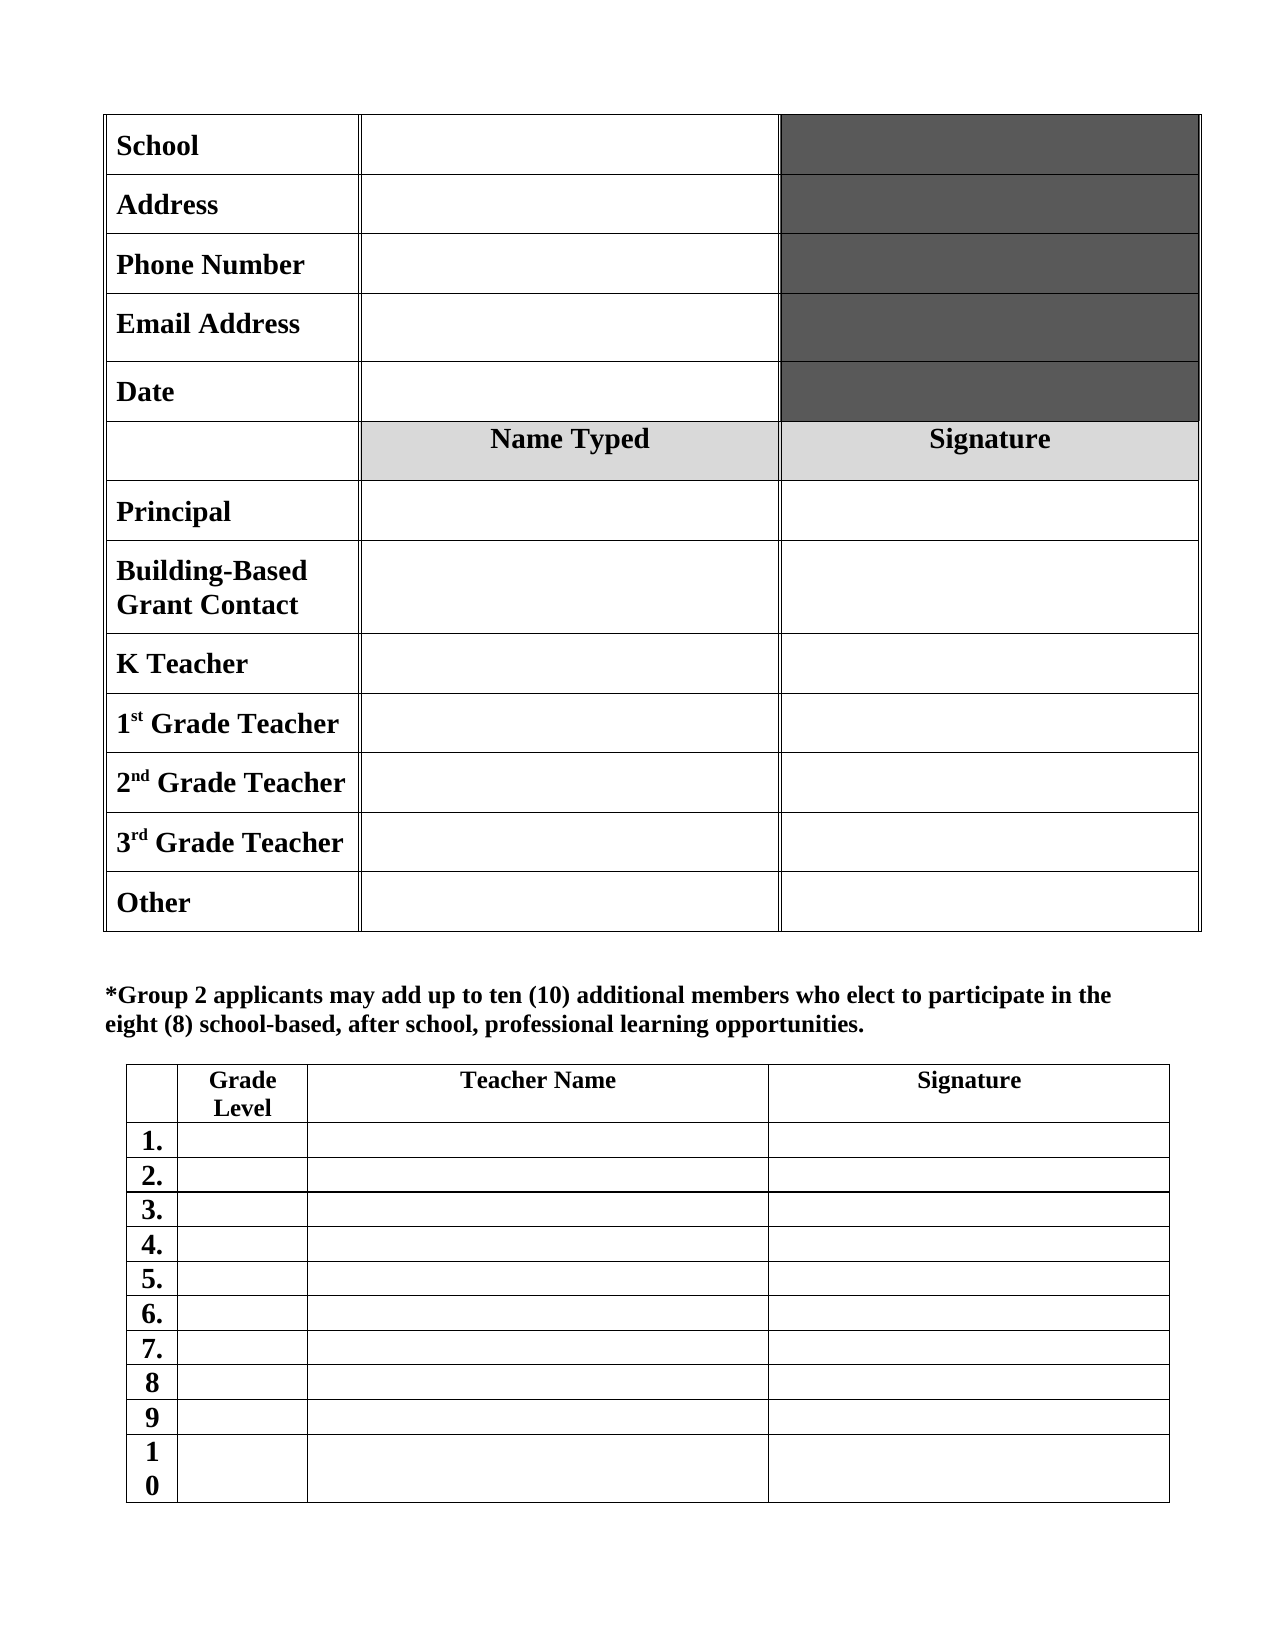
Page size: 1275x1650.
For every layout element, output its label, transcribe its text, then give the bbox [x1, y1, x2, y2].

table_cell [178, 1123, 307, 1157]
table_cell [308, 1331, 768, 1364]
table_cell 3. [127, 1193, 177, 1226]
table_cell 10 [127, 1435, 177, 1502]
table_cell [178, 1435, 307, 1502]
table_cell [308, 1262, 768, 1295]
table_cell [362, 362, 778, 421]
table_cell [362, 872, 778, 931]
table_cell [769, 1400, 1169, 1433]
table_header [782, 115, 1198, 174]
table_cell [178, 1400, 307, 1433]
table_cell [782, 362, 1198, 421]
table_cell [769, 1193, 1169, 1226]
table_cell [308, 1400, 768, 1433]
table_cell [308, 1365, 768, 1399]
table_cell Address [107, 175, 358, 233]
table_cell [308, 1435, 768, 1502]
table_cell [362, 481, 778, 540]
table_cell [782, 294, 1198, 361]
table_cell [769, 1331, 1169, 1364]
table_header Signature [769, 1065, 1169, 1122]
table_cell [178, 1227, 307, 1261]
table_cell [308, 1227, 768, 1261]
table_cell [178, 1296, 307, 1330]
table_cell [782, 634, 1198, 692]
table_header School [107, 115, 358, 174]
table_cell [782, 175, 1198, 233]
table_cell [107, 422, 358, 480]
table_cell [782, 694, 1198, 752]
table_cell [769, 1227, 1169, 1261]
table_cell [308, 1123, 768, 1157]
table_cell [178, 1193, 307, 1226]
table_cell [782, 753, 1198, 812]
table_cell [769, 1296, 1169, 1330]
table_cell Building-Based Grant Contact [107, 541, 358, 633]
table_cell [782, 872, 1198, 931]
table_cell [178, 1158, 307, 1191]
text *Group 2 applicants may add up to ten (10) additional members who elect to participate in the eight (8) school-based, after school, professional learning opportunities. [105, 980, 1170, 1037]
table_cell 5. [127, 1262, 177, 1295]
table_cell [308, 1296, 768, 1330]
table_cell [769, 1123, 1169, 1157]
table_cell 8 [127, 1365, 177, 1399]
table_cell [308, 1158, 768, 1191]
table_cell [362, 694, 778, 752]
table_cell 7. [127, 1331, 177, 1364]
table_cell [782, 234, 1198, 293]
table_cell [769, 1435, 1169, 1502]
table_cell [178, 1331, 307, 1364]
table_cell [769, 1262, 1169, 1295]
table_cell Date [107, 362, 358, 421]
table_header [127, 1065, 177, 1122]
table_cell [362, 294, 778, 361]
table_cell 1st Grade Teacher [107, 694, 358, 752]
table_cell 3rd Grade Teacher [107, 813, 358, 871]
table_cell [782, 541, 1198, 633]
table_cell Principal [107, 481, 358, 540]
table_cell [308, 1193, 768, 1226]
table_cell 9 [127, 1400, 177, 1433]
table_cell Signature [782, 422, 1198, 480]
table_header [362, 115, 778, 174]
table_cell Phone Number [107, 234, 358, 293]
table_header Teacher Name [308, 1065, 768, 1122]
table_cell [362, 813, 778, 871]
table_cell [178, 1365, 307, 1399]
table_cell [362, 634, 778, 692]
table_cell 1. [127, 1123, 177, 1157]
table_cell [362, 234, 778, 293]
table_cell [362, 541, 778, 633]
table_cell [782, 813, 1198, 871]
table_cell [362, 175, 778, 233]
table_cell Email Address [107, 294, 358, 361]
table_cell [178, 1262, 307, 1295]
table_cell 6. [127, 1296, 177, 1330]
table_cell 4. [127, 1227, 177, 1261]
table_cell Other [107, 872, 358, 931]
table_cell 2. [127, 1158, 177, 1191]
table_cell [362, 753, 778, 812]
table_cell Name Typed [362, 422, 778, 480]
table_cell 2nd Grade Teacher [107, 753, 358, 812]
table_cell [769, 1365, 1169, 1399]
table_header Grade Level [178, 1065, 307, 1122]
table_cell K Teacher [107, 634, 358, 692]
table_cell [769, 1158, 1169, 1191]
table_cell [782, 481, 1198, 540]
